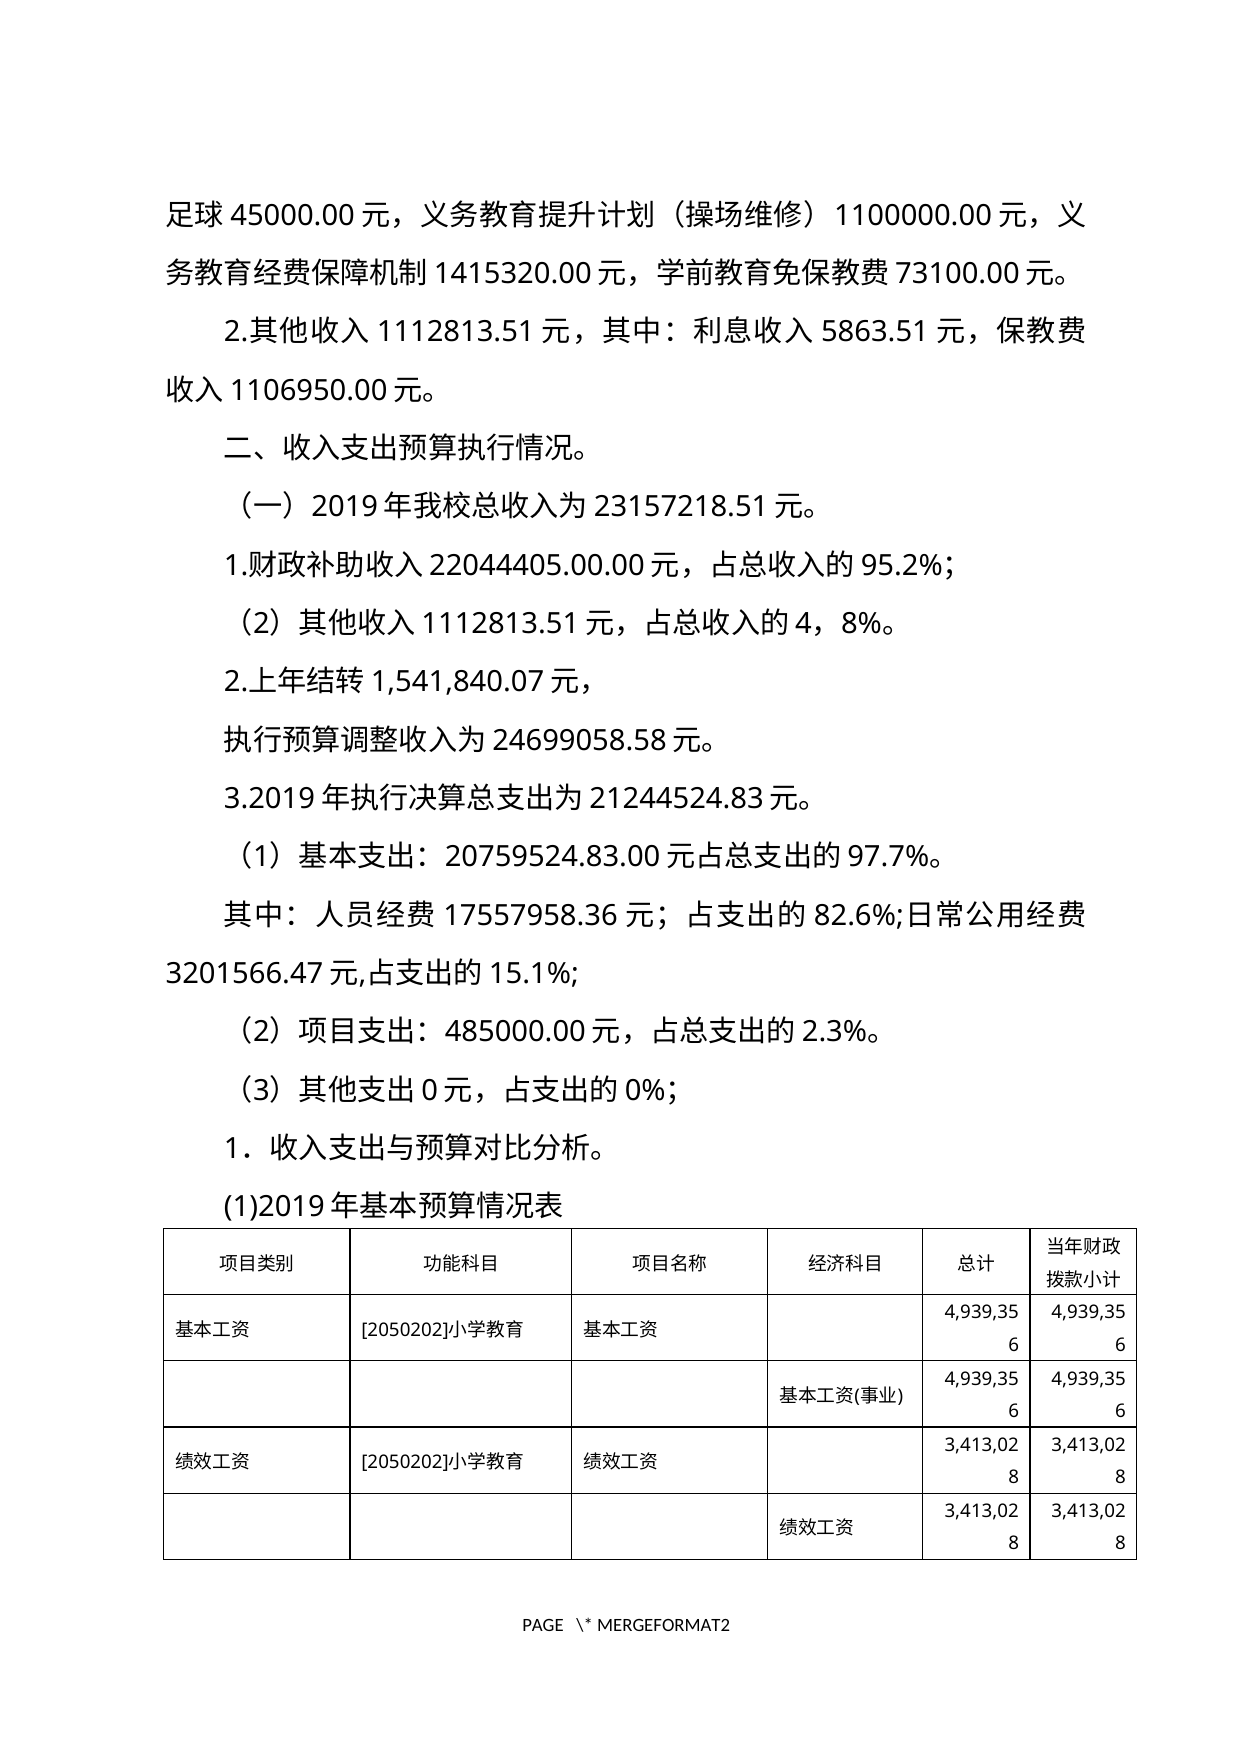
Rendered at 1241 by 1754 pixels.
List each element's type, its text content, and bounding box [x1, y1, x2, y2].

table_cell [164, 1361, 349, 1426]
table_cell 3,413,028 [1031, 1494, 1136, 1558]
list （3）其他支出0元，占支出的0%； [165, 1053, 1087, 1112]
table_header 当年财政拨款小计 [1031, 1229, 1136, 1294]
table_cell 3,413,028 [923, 1494, 1029, 1558]
list 其中：人员经费17557958.36元；占支出的82.6%;日常公用经费3201566.47元,占支出的15.1%; [165, 878, 1087, 995]
table_cell 4,939,356 [1031, 1295, 1136, 1360]
table_cell [572, 1361, 767, 1426]
table_cell 绩效工资 [572, 1428, 767, 1492]
table_cell 4,939,356 [923, 1295, 1029, 1360]
table_cell 3,413,028 [1031, 1428, 1136, 1492]
table_cell 4,939,356 [1031, 1361, 1136, 1426]
table_header 项目类别 [164, 1229, 349, 1294]
list 执行预算调整收入为24699058.58元。 [165, 703, 1087, 762]
list （1）基本支出：20759524.83.00元占总支出的97.7%。 [165, 820, 1087, 878]
table_cell 绩效工资 [164, 1428, 349, 1492]
table_cell 4,939,356 [923, 1361, 1029, 1426]
table_cell 3,413,028 [923, 1428, 1029, 1492]
table_cell [164, 1494, 349, 1558]
list 1．收入支出与预算对比分析。 [165, 1112, 1087, 1170]
table_cell 基本工资 [164, 1295, 349, 1360]
table_cell [2050202]小学教育 [351, 1295, 571, 1360]
list 2.上年结转1,541,840.07元， [165, 645, 1087, 703]
table_header 总计 [923, 1229, 1029, 1294]
list 3.2019年执行决算总支出为21244524.83元。 [165, 762, 1087, 820]
list 二、收入支出预算执行情况。 [165, 412, 1087, 470]
list 1.财政补助收入22044405.00.00元，占总收入的95.2%； [165, 528, 1087, 587]
table_cell [572, 1494, 767, 1558]
table_cell 绩效工资 [768, 1494, 922, 1558]
table_cell [768, 1295, 922, 1360]
table_cell 基本工资(事业) [768, 1361, 922, 1426]
table_header 经济科目 [768, 1229, 922, 1294]
table_cell [2050202]小学教育 [351, 1428, 571, 1492]
table_cell [351, 1361, 571, 1426]
table_header 项目名称 [572, 1229, 767, 1294]
list 2.其他收入1112813.51元，其中：利息收入5863.51元，保教费收入1106950.00元。 [165, 295, 1087, 412]
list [165, 178, 1087, 295]
table_cell 基本工资 [572, 1295, 767, 1360]
table_cell [768, 1428, 922, 1492]
list (1)2019年基本预算情况表 [165, 1170, 1087, 1228]
list （一）2019年我校总收入为23157218.51元。 [165, 470, 1087, 528]
table_header 功能科目 [351, 1229, 571, 1294]
list （2）项目支出：485000.00元，占总支出的2.3%。 [165, 995, 1087, 1053]
list （2）其他收入1112813.51元，占总收入的4，8%。 [165, 587, 1087, 645]
table_cell [351, 1494, 571, 1558]
